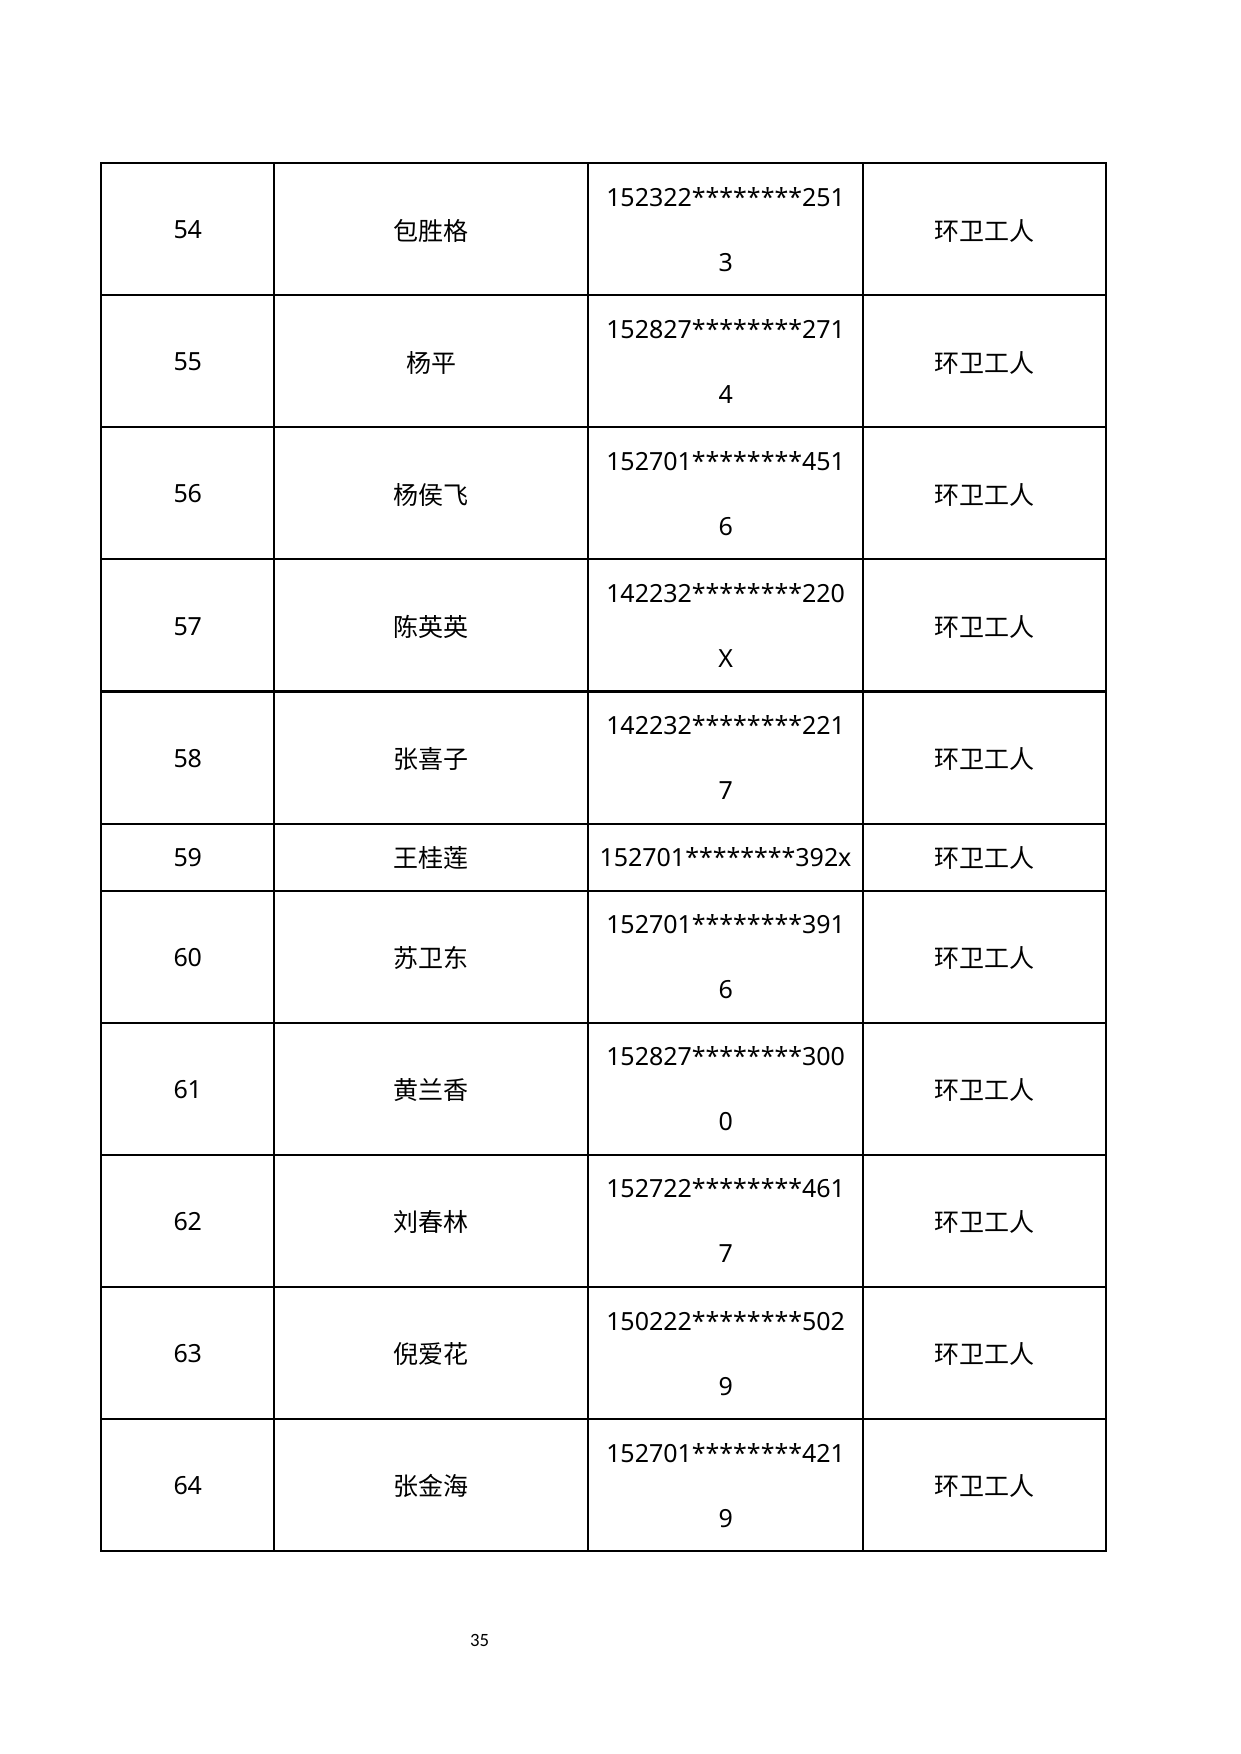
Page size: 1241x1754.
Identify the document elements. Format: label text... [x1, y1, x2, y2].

table_cell 152701********3916 [589, 892, 862, 1022]
table_cell 63 [102, 1288, 273, 1418]
table_cell 刘春林 [275, 1156, 587, 1286]
table_cell 142232********220X [589, 560, 862, 690]
table_cell 142232********2217 [589, 693, 862, 822]
table_cell 陈英英 [275, 560, 587, 690]
table_cell 环卫工人 [864, 428, 1105, 558]
table_cell 61 [102, 1024, 273, 1154]
table_cell 152827********2714 [589, 296, 862, 426]
table_cell 58 [102, 693, 273, 822]
table_cell 56 [102, 428, 273, 558]
table_cell 环卫工人 [864, 1288, 1105, 1418]
table_cell 150222********5029 [589, 1288, 862, 1418]
table_cell 黄兰香 [275, 1024, 587, 1154]
table_cell 环卫工人 [864, 560, 1105, 690]
table_cell 环卫工人 [864, 1420, 1105, 1550]
table_cell 包胜格 [275, 164, 587, 294]
table_cell 152722********4617 [589, 1156, 862, 1286]
table_cell 张金海 [275, 1420, 587, 1550]
table_cell 环卫工人 [864, 296, 1105, 426]
table_cell 152701********392x [589, 825, 862, 889]
table_cell 苏卫东 [275, 892, 587, 1022]
table_cell 环卫工人 [864, 825, 1105, 889]
table_cell 倪爱花 [275, 1288, 587, 1418]
table_cell 152322********2513 [589, 164, 862, 294]
table_cell 152701********4516 [589, 428, 862, 558]
table_cell 环卫工人 [864, 693, 1105, 822]
table_cell 152827********3000 [589, 1024, 862, 1154]
table_cell 64 [102, 1420, 273, 1550]
table_cell 杨平 [275, 296, 587, 426]
table_cell 59 [102, 825, 273, 889]
table_cell 62 [102, 1156, 273, 1286]
table_cell 杨侯飞 [275, 428, 587, 558]
table_cell 54 [102, 164, 273, 294]
table_cell 55 [102, 296, 273, 426]
table_cell 环卫工人 [864, 164, 1105, 294]
table_cell 环卫工人 [864, 1024, 1105, 1154]
table_cell 张喜子 [275, 693, 587, 822]
table_cell 152701********4219 [589, 1420, 862, 1550]
table_cell 环卫工人 [864, 1156, 1105, 1286]
table_cell 57 [102, 560, 273, 690]
table_cell 环卫工人 [864, 892, 1105, 1022]
table_cell 60 [102, 892, 273, 1022]
table_cell 王桂莲 [275, 825, 587, 889]
